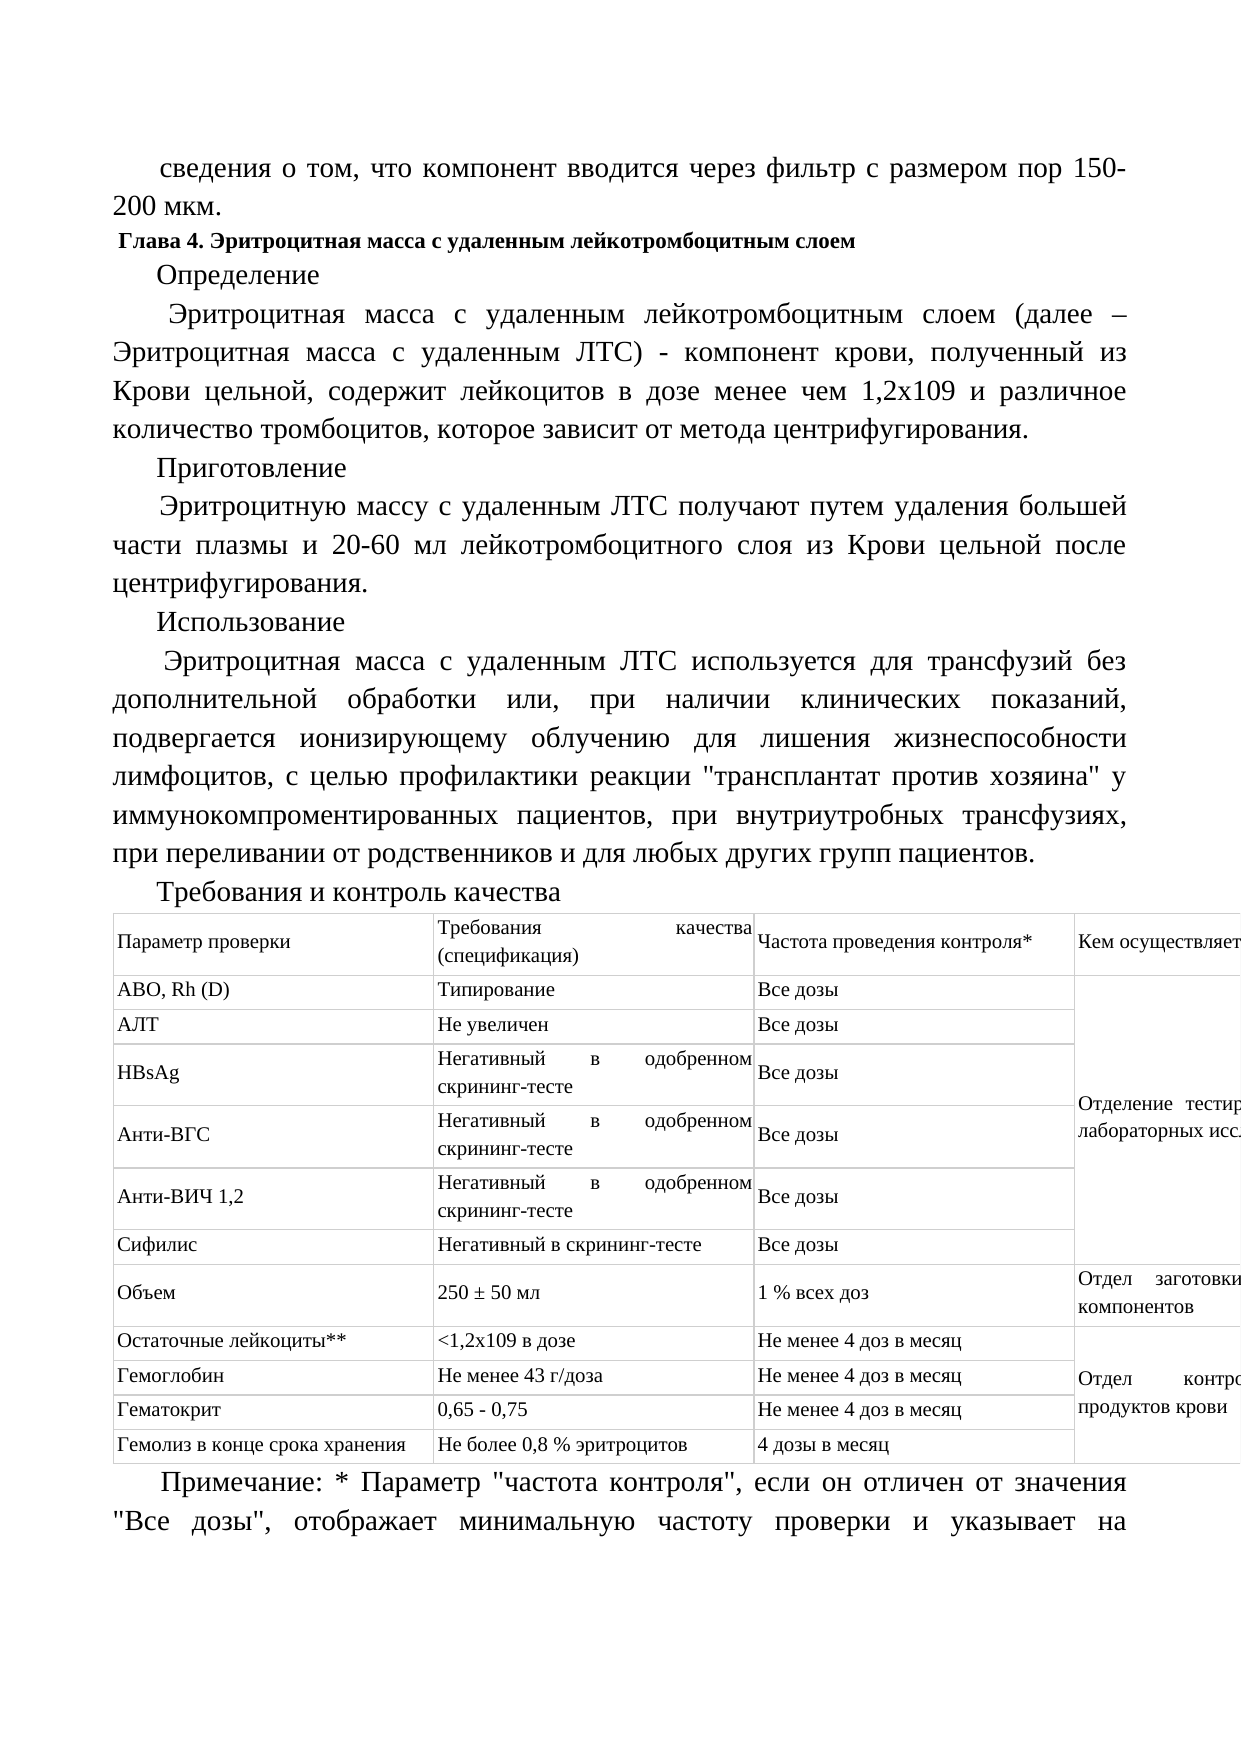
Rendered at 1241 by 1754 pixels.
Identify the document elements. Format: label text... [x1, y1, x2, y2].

table_cell Не менее 43 г/доза [434, 1361, 753, 1394]
table_cell 4 дозы в месяц [755, 1430, 1074, 1463]
table_cell ABO, Rh (D) [114, 976, 433, 1009]
table_cell Остаточные лейкоциты** [114, 1327, 433, 1360]
table_cell Не увеличен [434, 1010, 753, 1043]
table_cell Объем [114, 1265, 433, 1326]
table_cell <1,2х109 в дозе [434, 1327, 753, 1360]
table_cell Негативный в одобренном скрининг-тесте [434, 1045, 753, 1105]
table_header Параметр проверки [114, 914, 433, 974]
table_cell Все дозы [755, 1230, 1074, 1263]
table_header Требования качества (спецификация) [434, 914, 753, 974]
table_cell Типирование [434, 976, 753, 1009]
table_cell Все дозы [755, 1169, 1074, 1229]
table_cell 0,65 - 0,75 [434, 1396, 753, 1429]
table_cell Отдел контроля качества продуктов крови [1075, 1327, 1240, 1463]
table_cell 1 % всех доз [755, 1265, 1074, 1326]
table_cell Не менее 4 доз в месяц [755, 1361, 1074, 1394]
text Глава 4. Эритроцитная масса с удаленным лейкотромбоцитным слоем [112, 227, 1128, 253]
table_cell Негативный в скрининг-тесте [434, 1230, 753, 1263]
text Приготовление [112, 450, 1128, 483]
table_cell Негативный в одобренном скрининг-тесте [434, 1106, 753, 1167]
table_cell Все дозы [755, 976, 1074, 1009]
table_cell Отдел заготовки крови и ее компонентов [1075, 1265, 1240, 1326]
table_cell Анти-ВГС [114, 1106, 433, 1167]
table_cell Гемоглобин [114, 1361, 433, 1394]
text Использование [112, 604, 1128, 638]
table_cell АЛТ [114, 1010, 433, 1043]
text Определение [112, 257, 1128, 291]
table_cell Не более 0,8 % эритроцитов [434, 1430, 753, 1463]
table_header Частота проведения контроля* [755, 914, 1074, 974]
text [112, 1464, 1128, 1536]
table_cell Отделение тестирования крови и лабораторных исследований [1075, 976, 1240, 1263]
table_header Кем осуществляется контроль [1075, 914, 1240, 974]
table_cell Все дозы [755, 1010, 1074, 1043]
text Требования и контроль качества [112, 874, 1128, 907]
table_cell Гематокрит [114, 1396, 433, 1429]
table_cell Не менее 4 доз в месяц [755, 1327, 1074, 1360]
table_cell Сифилис [114, 1230, 433, 1263]
text Эритроцитную массу с удаленным ЛТС получают путем удаления большей части плазмы и 20-60 мл лейкотромбоцитного слоя из Крови цельной после центрифугирования. [112, 488, 1128, 599]
table_cell Не менее 4 доз в месяц [755, 1396, 1074, 1429]
text Эритроцитная масса с удаленным ЛТС используется для трансфузий без дополнительной обработки или, при наличии клинических показаний, подвергается ионизирующему облучению для лишения жизнеспособности лимфоцитов, с целью профилактики реакции "трансплантат против хозяина" у иммунокомпроментированных пациентов, при внутриутробных трансфузиях, при переливании от родственников и для любых других групп пациентов. [112, 643, 1128, 869]
table_cell Все дозы [755, 1045, 1074, 1105]
table_cell Негативный в одобренном скрининг-тесте [434, 1169, 753, 1229]
table_cell Гемолиз в конце срока хранения [114, 1430, 433, 1463]
text Эритроцитная масса с удаленным лейкотромбоцитным слоем (далее – Эритроцитная масса с удаленным ЛТС) - компонент крови, полученный из Крови цельной, содержит лейкоцитов в дозе менее чем 1,2х109 и различное количество тромбоцитов, которое зависит от метода центрифугирования. [112, 296, 1128, 445]
table_cell HBsAg [114, 1045, 433, 1105]
text сведения о том, что компонент вводится через фильтр с размером пор 150-200 мкм. [112, 150, 1128, 222]
table_cell 250 ± 50 мл [434, 1265, 753, 1326]
table_cell Все дозы [755, 1106, 1074, 1167]
table_cell Анти-ВИЧ 1,2 [114, 1169, 433, 1229]
